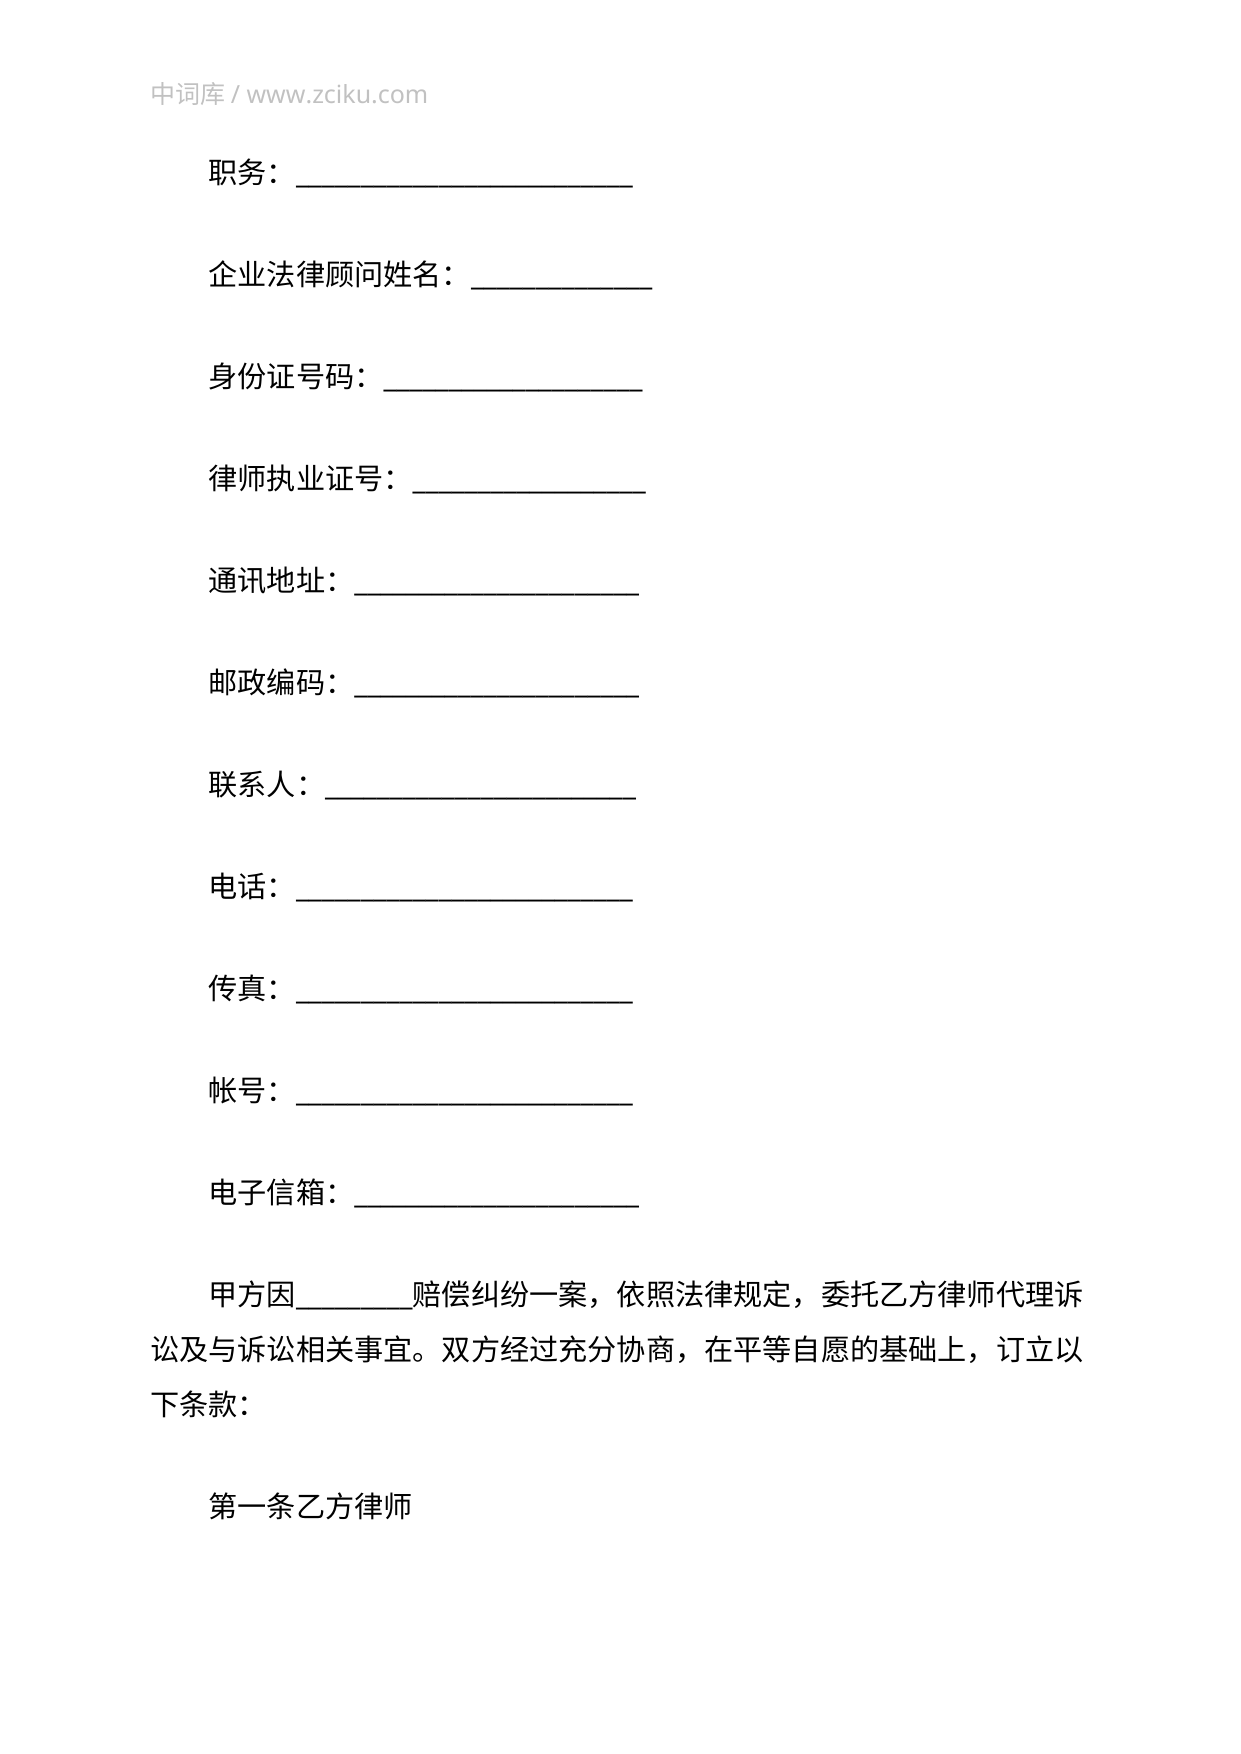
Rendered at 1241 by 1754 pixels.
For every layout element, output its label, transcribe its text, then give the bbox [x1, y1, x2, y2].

text 帐号：__________________________ [150, 1068, 1090, 1110]
text 第一条乙方律师 [150, 1483, 1090, 1526]
text 身份证号码：____________________ [150, 354, 1090, 396]
text 邮政编码：______________________ [150, 660, 1090, 702]
text 电子信箱：______________________ [150, 1170, 1090, 1212]
text 职务：__________________________ [150, 150, 1090, 192]
text 通讯地址：______________________ [150, 558, 1090, 600]
text 传真：__________________________ [150, 966, 1090, 1008]
text 企业法律顾问姓名：______________ [150, 252, 1090, 294]
text 电话：__________________________ [150, 864, 1090, 906]
text 律师执业证号：__________________ [150, 456, 1090, 498]
text 联系人：________________________ [150, 762, 1090, 804]
text 甲方因_________赔偿纠纷一案，依照法律规定，委托乙方律师代理诉讼及与诉讼相关事宜。双方经过充分协商，在平等自愿的基础上，订立以下条款： [150, 1272, 1090, 1424]
